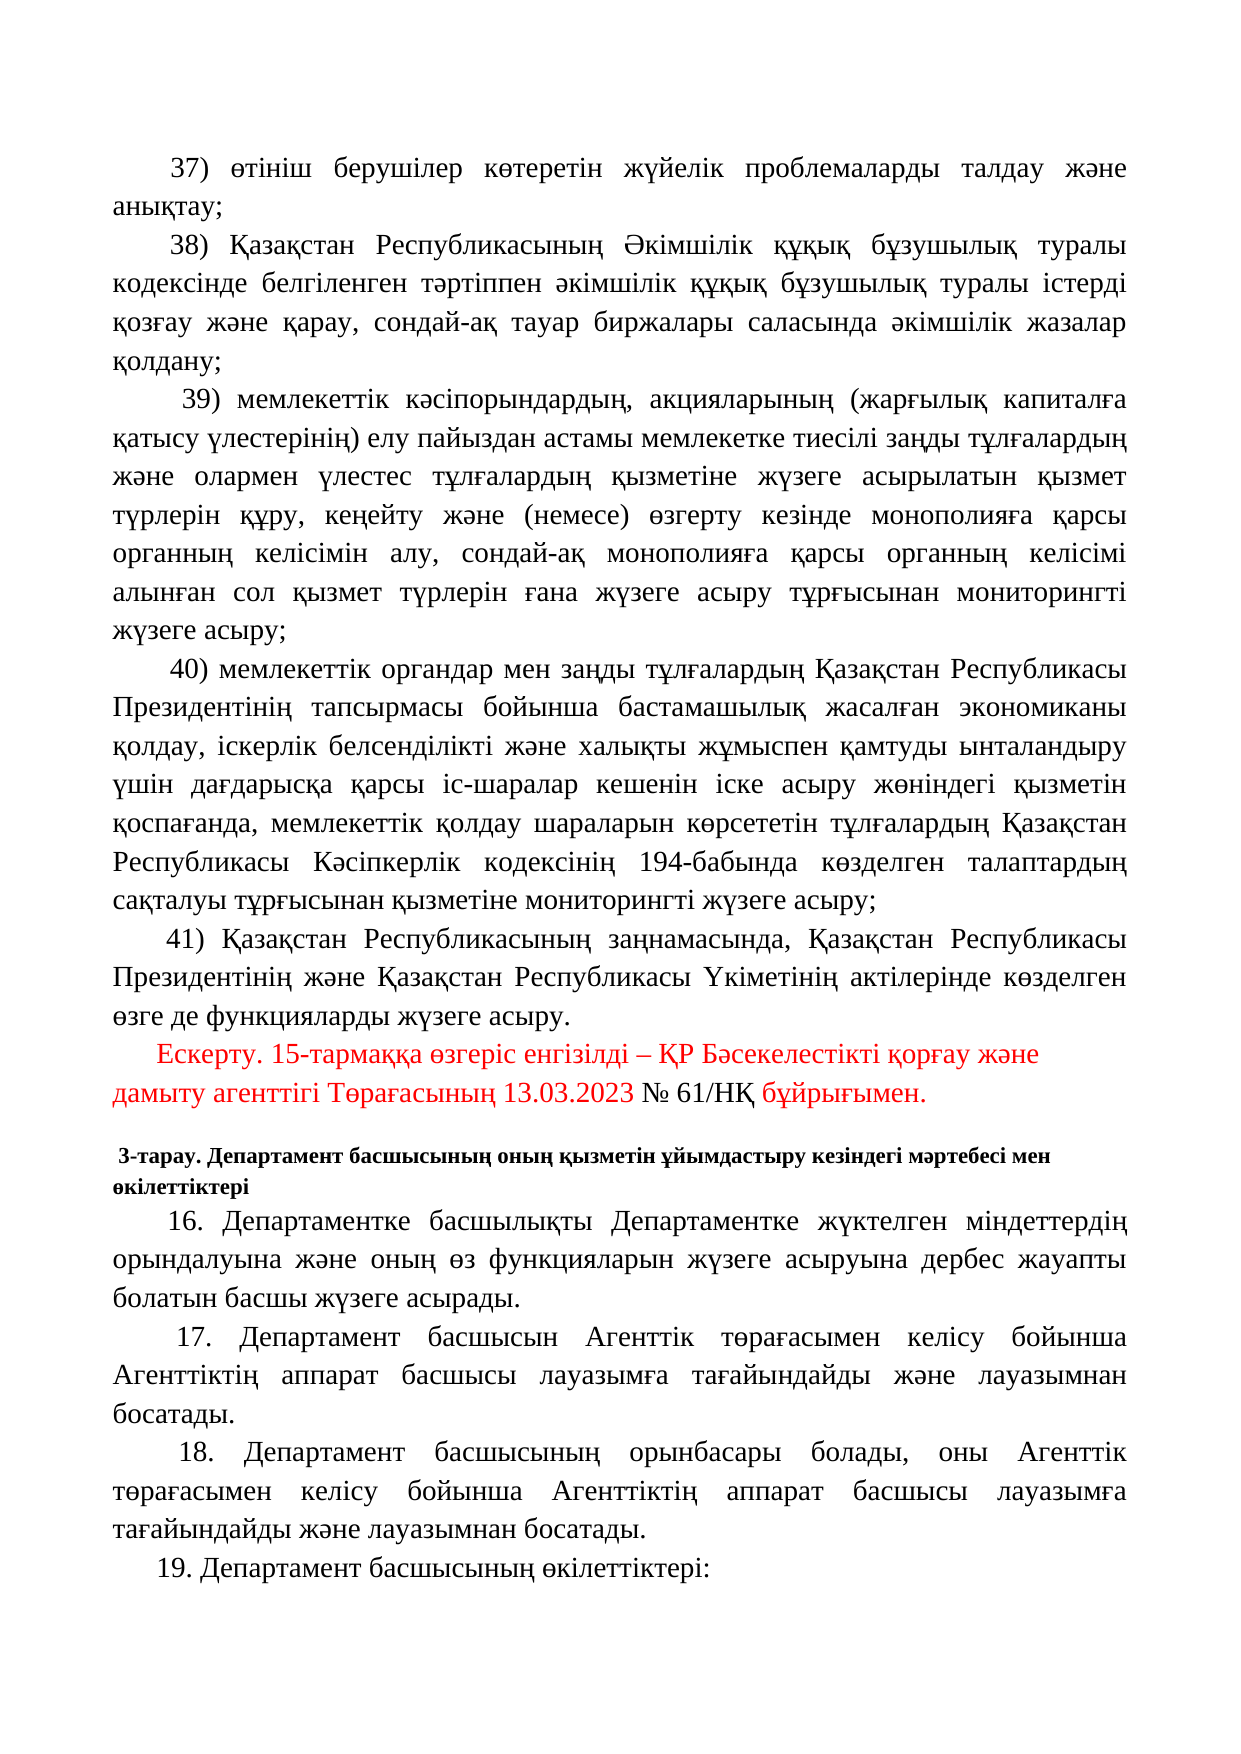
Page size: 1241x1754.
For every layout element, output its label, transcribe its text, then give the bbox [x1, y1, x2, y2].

text 3-тарау. Департамент басшысының оның қызметін ұйымдастыру кезіндегі мәртебесі мен өкілеттіктері [112, 1143, 1128, 1199]
text 18. Департамент басшысының орынбасары болады, оны Агенттік төрағасымен келісу бойынша Агенттіктің аппарат басшысы лауазымға тағайындайды және лауазымнан босатады. [112, 1434, 1128, 1545]
text 16. Департаментке басшылықты Департаментке жүктелген міндеттердің орындалуына және оның өз функцияларын жүзеге асыруына дербес жауапты болатын басшы жүзеге асырады. [112, 1203, 1128, 1314]
text 38) Қазақстан Республикасының Әкімшілік құқық бұзушылық туралы кодексінде белгіленген тәртіппен әкімшілік құқық бұзушылық туралы істерді қозғау және қарау, сондай-ақ тауар биржалары саласында әкімшілік жазалар қолдану; [112, 227, 1128, 376]
text 19. Департамент басшысының өкілеттіктері: [112, 1550, 1128, 1583]
text 41) Қазақстан Республикасының заңнамасында, Қазақстан Республикасы Президентінің және Қазақстан Республикасы Үкіметінің актілерінде көзделген өзге де функцияларды жүзеге асыру. [112, 921, 1128, 1031]
text Ескерту. 15-тармаққа өзгеріс енгізілді – ҚР Бәсекелестікті қорғау және дамыту агенттігі Төрағасының 13.03.2023 № 61/НҚ бұйрығымен. [112, 1036, 1128, 1139]
text 39) мемлекеттік кәсіпорындардың, акцияларының (жарғылық капиталға қатысу үлестерiнiң) елу пайыздан астамы мемлекетке тиесілі заңды тұлғалардың және олармен үлестес тұлғалардың қызметіне жүзеге асырылатын қызмет түрлерін құру, кеңейту және (немесе) өзгерту кезінде монополияға қарсы органның келісімін алу, сондай-ақ монополияға қарсы органның келісімі алынған сол қызмет түрлерін ғана жүзеге асыру тұрғысынан мониторингті жүзеге асыру; [112, 381, 1128, 646]
text 40) мемлекеттік органдар мен заңды тұлғалардың Қазақстан Республикасы Президентінің тапсырмасы бойынша бастамашылық жасалған экономиканы қолдау, іскерлік белсенділікті және халықты жұмыспен қамтуды ынталандыру үшін дағдарысқа қарсы іс-шаралар кешенін іске асыру жөніндегі қызметін қоспағанда, мемлекеттік қолдау шараларын көрсететін тұлғалардың Қазақстан Республикасы Кәсіпкерлік кодексінің 194-бабында көзделген талаптардың сақталуы тұрғысынан қызметіне мониторингті жүзеге асыру; [112, 651, 1128, 916]
text 37) өтініш берушілер көтеретін жүйелік проблемаларды талдау және анықтау; [112, 150, 1128, 222]
text 17. Департамент басшысын Агенттік төрағасымен келісу бойынша Агенттіктің аппарат басшысы лауазымға тағайындайды және лауазымнан босатады. [112, 1319, 1128, 1429]
